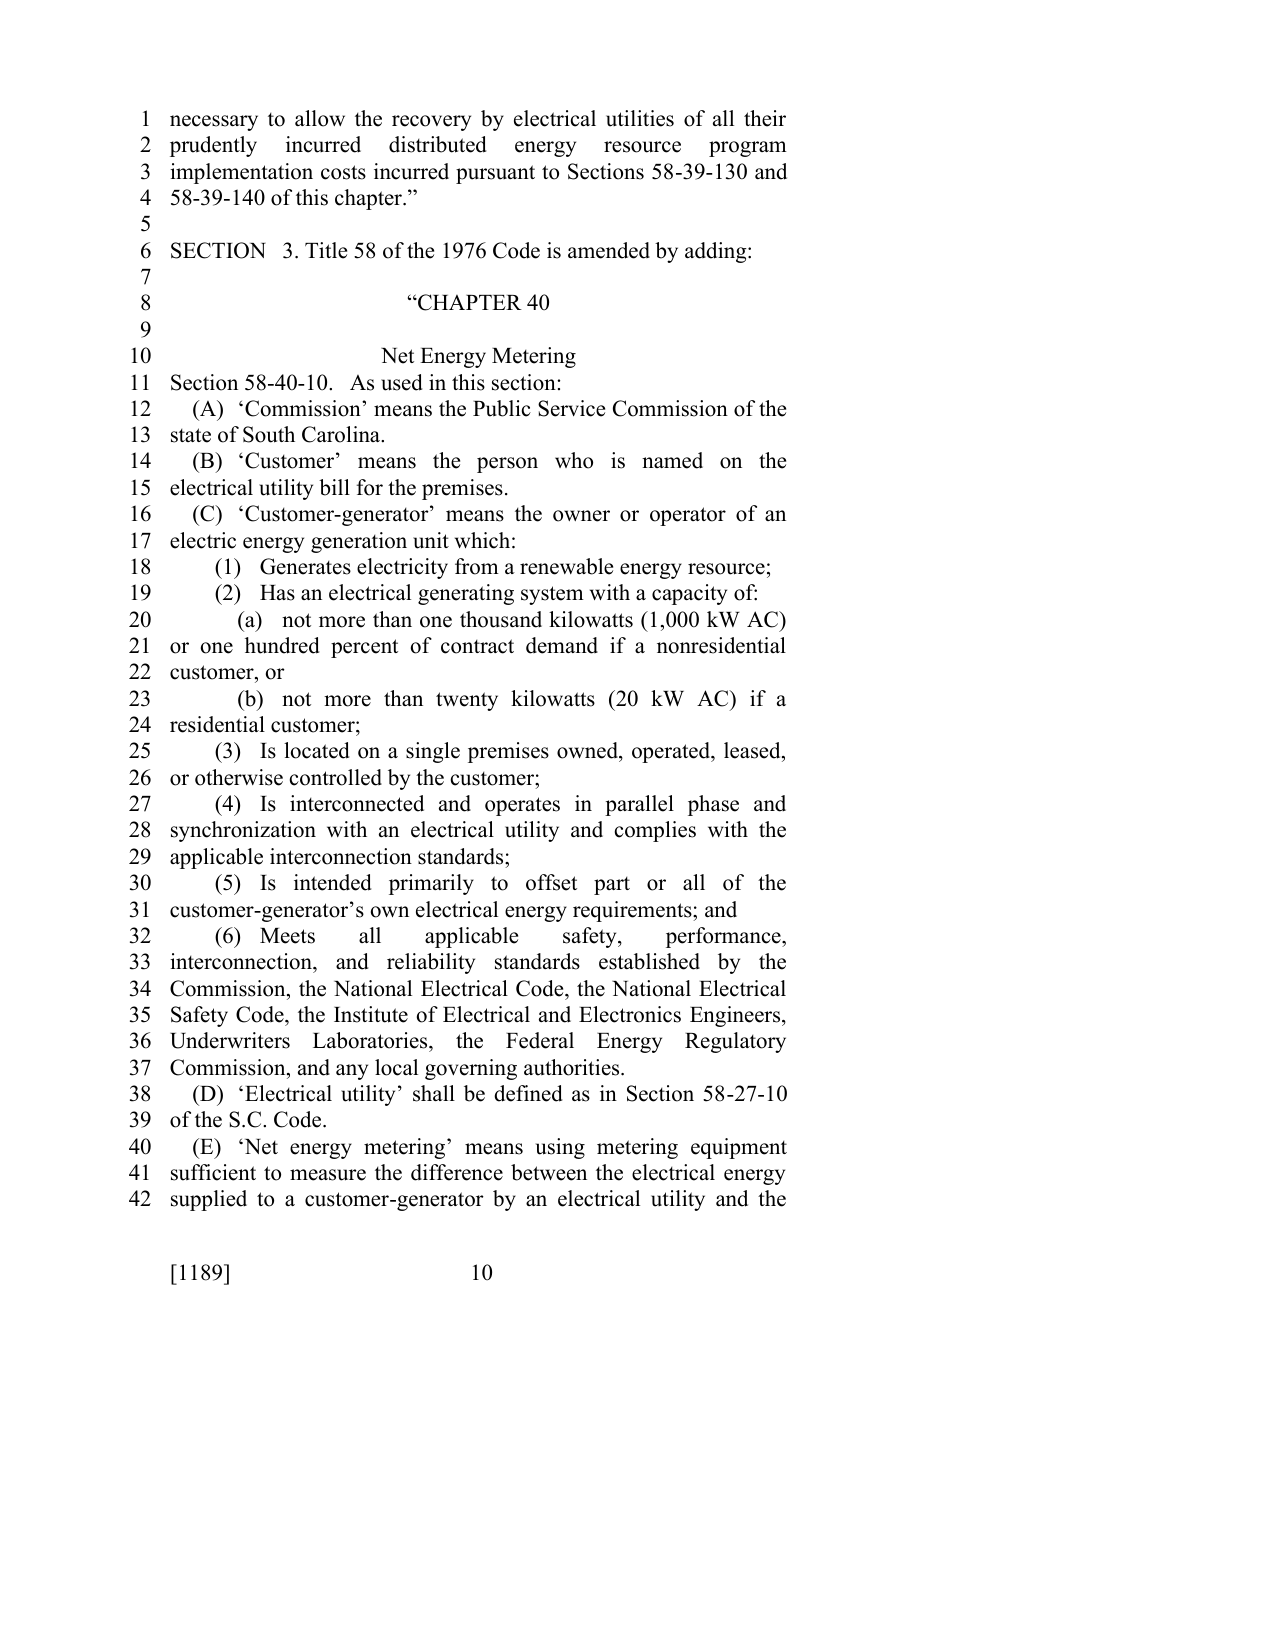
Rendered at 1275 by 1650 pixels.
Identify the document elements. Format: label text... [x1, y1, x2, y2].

text (5) Is intended primarily to offset part or all of the customer-generator’s own electrical energy requirements; and [169, 869, 787, 922]
text (A) ‘Commission’ means the Public Service Commission of the state of South Carolina. [169, 395, 787, 448]
text (1) Generates electricity from a renewable energy resource; [169, 553, 787, 579]
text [169, 1133, 787, 1212]
text (2) Has an electrical generating system with a capacity of: [169, 579, 787, 606]
text (b) not more than twenty kilowatts (20 kW AC) if a residential customer; [169, 685, 787, 737]
text Section 58-40-10. As used in this section: [169, 368, 787, 395]
text (a) not more than one thousand kilowatts (1,000 kW AC) or one hundred percent of contract demand if a nonresidential customer, or [169, 606, 787, 685]
text “CHAPTER 40 [169, 289, 787, 316]
text Net Energy Metering [169, 342, 787, 368]
text (6) Meets all applicable safety, performance, interconnection, and reliability standards established by the Commission, the National Electrical Code, the National Electrical Safety Code, the Institute of Electrical and Electronics Engineers, Underwriters Laboratories, the Federal Energy Regulatory Commission, and any local governing authorities. [169, 922, 787, 1080]
text (3) Is located on a single premises owned, operated, leased, or otherwise controlled by the customer; [169, 737, 787, 790]
text (B) ‘Customer’ means the person who is named on the electrical utility bill for the premises. [169, 448, 787, 500]
text (D) ‘Electrical utility’ shall be defined as in Section 58-27-10 of the S.C. Code. [169, 1080, 787, 1133]
text SECTION 3. Title 58 of the 1976 Code is amended by adding: [169, 237, 787, 263]
text (4) Is interconnected and operates in parallel phase and synchronization with an electrical utility and complies with the applicable interconnection standards; [169, 790, 787, 869]
text (C) ‘Customer-generator’ means the owner or operator of an electric energy generation unit which: [169, 500, 787, 553]
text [169, 105, 787, 210]
